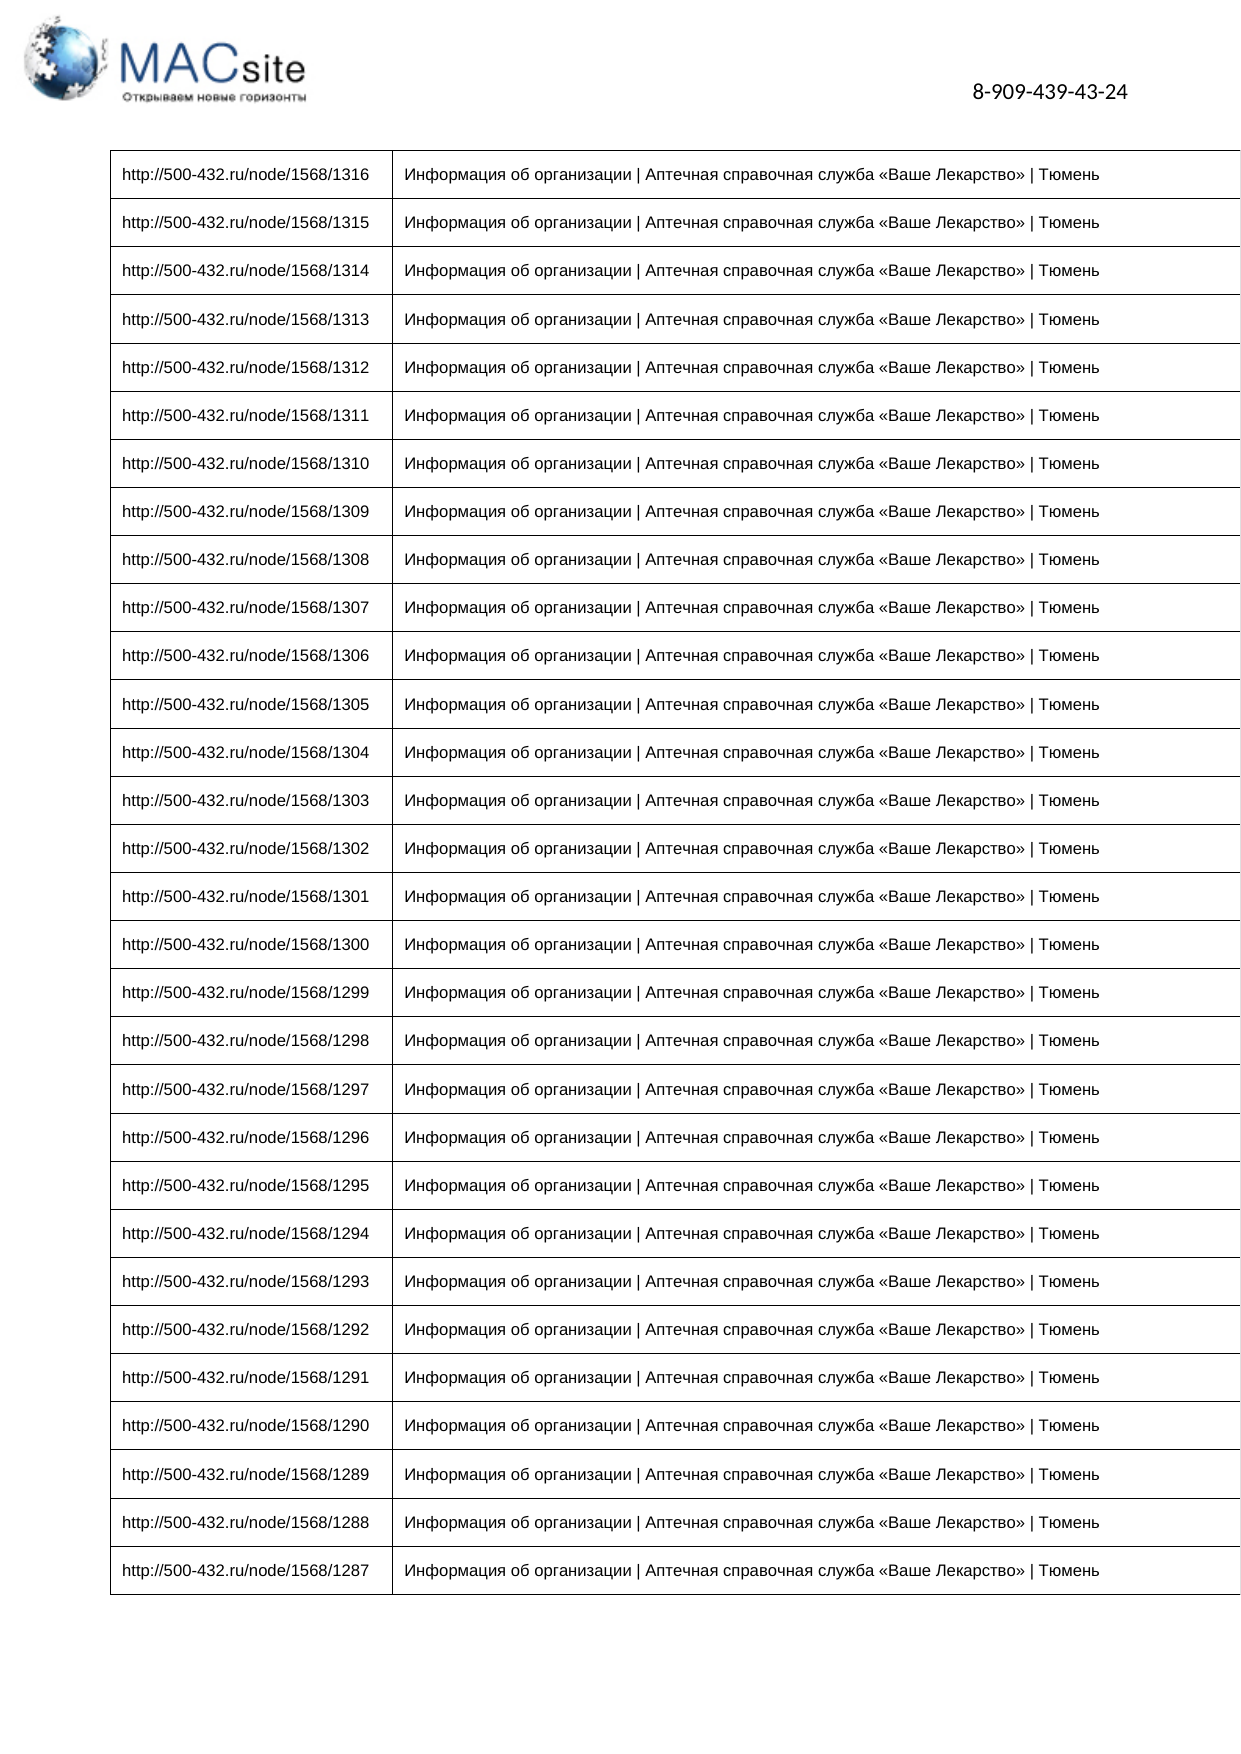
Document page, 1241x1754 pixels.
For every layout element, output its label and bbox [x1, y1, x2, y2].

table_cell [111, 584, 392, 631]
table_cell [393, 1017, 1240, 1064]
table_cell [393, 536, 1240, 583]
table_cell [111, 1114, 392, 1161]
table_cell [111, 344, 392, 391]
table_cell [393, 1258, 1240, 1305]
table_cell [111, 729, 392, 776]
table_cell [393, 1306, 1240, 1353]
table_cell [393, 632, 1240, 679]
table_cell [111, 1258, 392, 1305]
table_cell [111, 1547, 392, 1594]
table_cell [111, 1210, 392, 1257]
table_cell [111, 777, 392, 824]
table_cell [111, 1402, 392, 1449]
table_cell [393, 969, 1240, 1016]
picture [15, 12, 328, 107]
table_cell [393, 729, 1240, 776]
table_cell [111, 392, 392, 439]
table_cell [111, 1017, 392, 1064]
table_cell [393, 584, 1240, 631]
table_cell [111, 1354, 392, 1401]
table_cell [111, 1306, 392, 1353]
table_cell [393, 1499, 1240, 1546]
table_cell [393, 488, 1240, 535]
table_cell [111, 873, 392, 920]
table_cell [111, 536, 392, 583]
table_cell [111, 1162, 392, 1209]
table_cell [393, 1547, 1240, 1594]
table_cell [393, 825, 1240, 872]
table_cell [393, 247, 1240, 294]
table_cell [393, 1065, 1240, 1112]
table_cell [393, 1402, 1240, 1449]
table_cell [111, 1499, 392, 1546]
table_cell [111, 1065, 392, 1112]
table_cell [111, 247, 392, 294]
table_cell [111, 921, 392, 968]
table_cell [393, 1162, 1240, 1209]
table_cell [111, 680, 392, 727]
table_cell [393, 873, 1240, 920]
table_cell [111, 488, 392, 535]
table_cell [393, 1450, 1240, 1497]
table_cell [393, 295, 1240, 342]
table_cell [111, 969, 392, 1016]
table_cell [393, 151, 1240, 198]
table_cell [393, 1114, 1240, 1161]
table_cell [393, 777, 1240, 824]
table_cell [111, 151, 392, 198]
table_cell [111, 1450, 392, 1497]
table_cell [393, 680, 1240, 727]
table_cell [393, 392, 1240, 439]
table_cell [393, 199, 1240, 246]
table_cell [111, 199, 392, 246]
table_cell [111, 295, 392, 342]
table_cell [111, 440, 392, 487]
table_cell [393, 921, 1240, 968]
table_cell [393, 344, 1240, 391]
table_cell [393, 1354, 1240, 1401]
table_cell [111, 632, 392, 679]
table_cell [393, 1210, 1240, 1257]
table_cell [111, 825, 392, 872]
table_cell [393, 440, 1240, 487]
